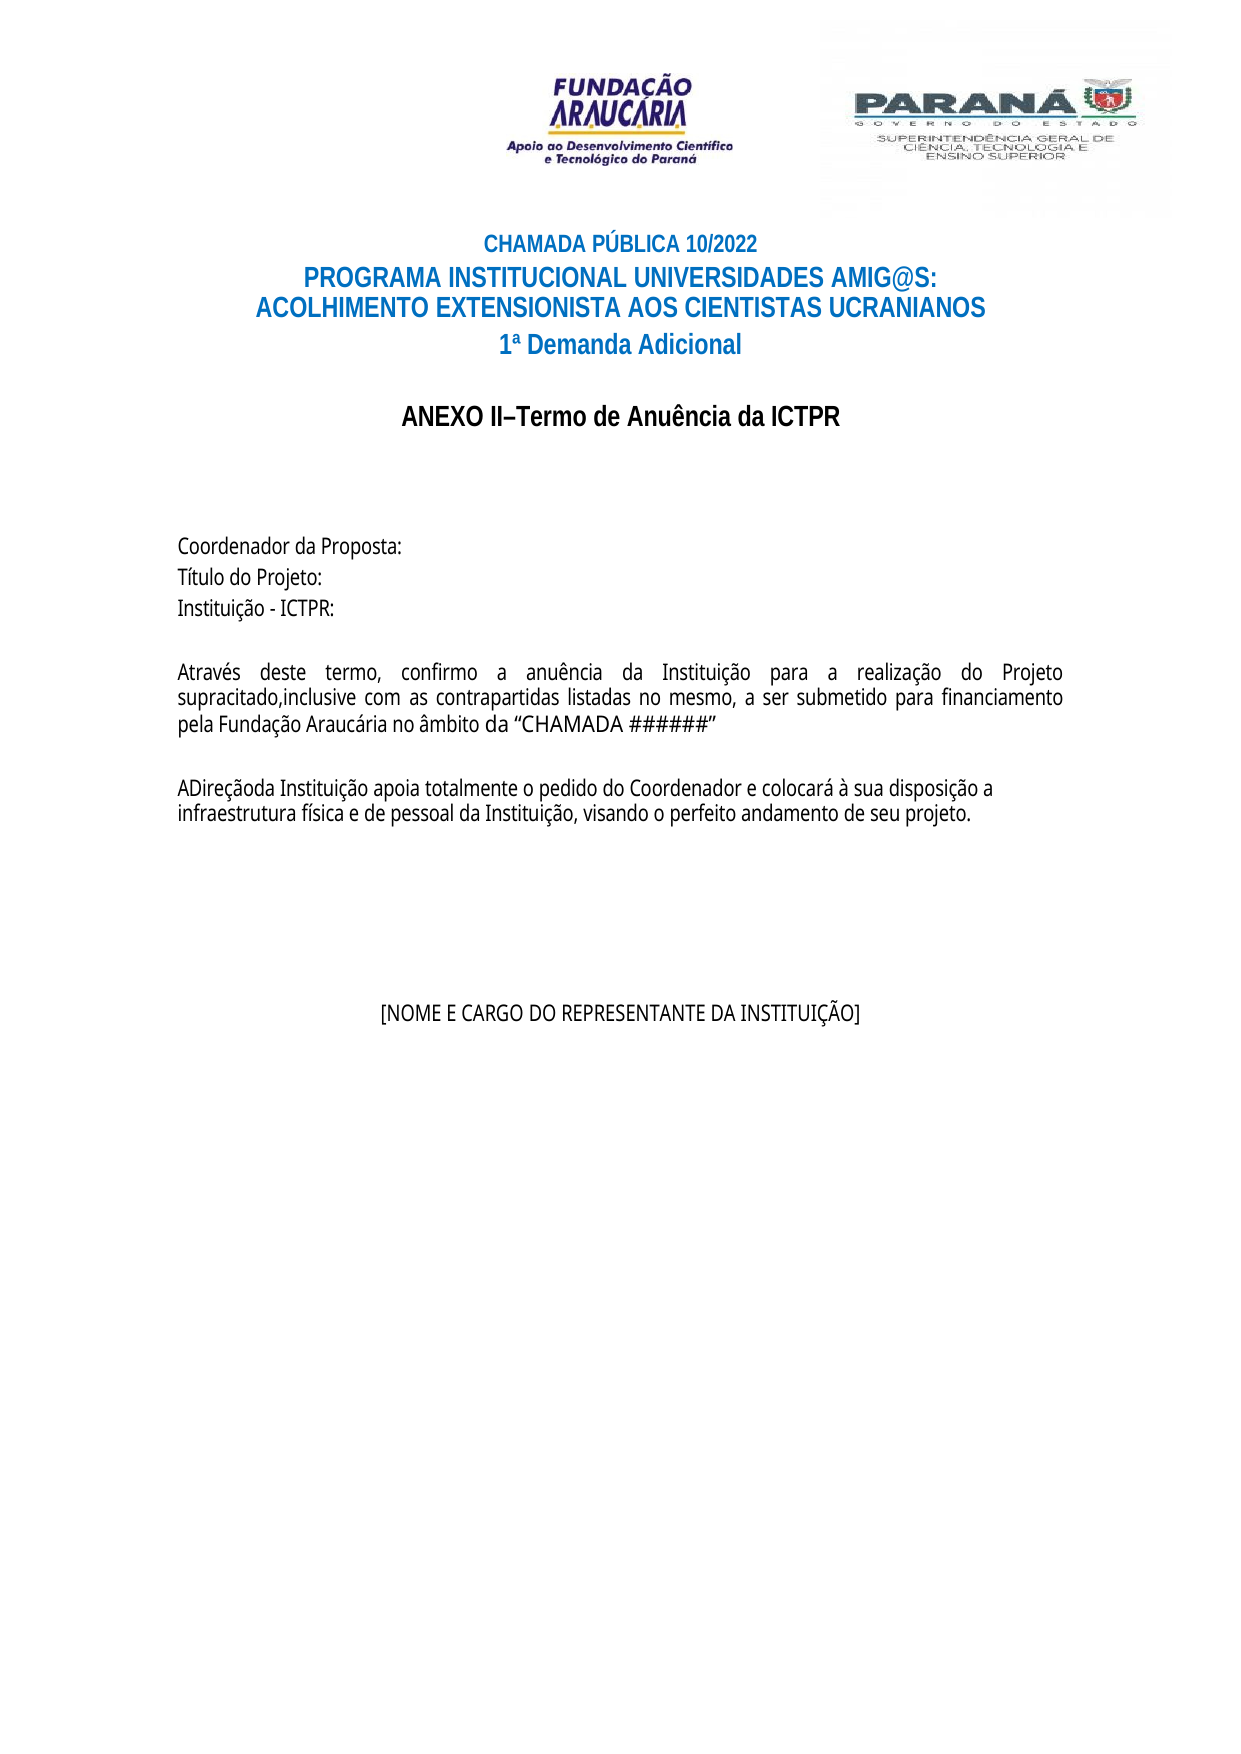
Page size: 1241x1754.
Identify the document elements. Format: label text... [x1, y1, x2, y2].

subtitle ANEXO II–Termo de Anuência da ICTPR [176, 399, 1065, 433]
text Título do Projeto: [177, 561, 1240, 592]
text Instituição - ICTPR: [177, 592, 1240, 624]
text [NOME E CARGO DO REPRESENTANTE DA INSTITUIÇÃO] [175, 997, 1065, 1028]
text Através deste termo, confirmo a anuência da Instituição para a realização do Projeto supracitado,inclusive com as contrapartidas listadas no mesmo, a ser submetido para financiamento pela Fundação Araucária no âmbito da “CHAMADA ######” [177, 659, 1064, 739]
picture [506, 73, 733, 166]
text ADireçãoda Instituição apoia totalmente o pedido do Coordenador e colocará à sua disposição a infraestrutura física e de pessoal da Instituição, visando o perfeito andamento de seu projeto. [177, 775, 1064, 828]
text Coordenador da Proposta: [177, 530, 1240, 561]
picture [820, 20, 1172, 218]
